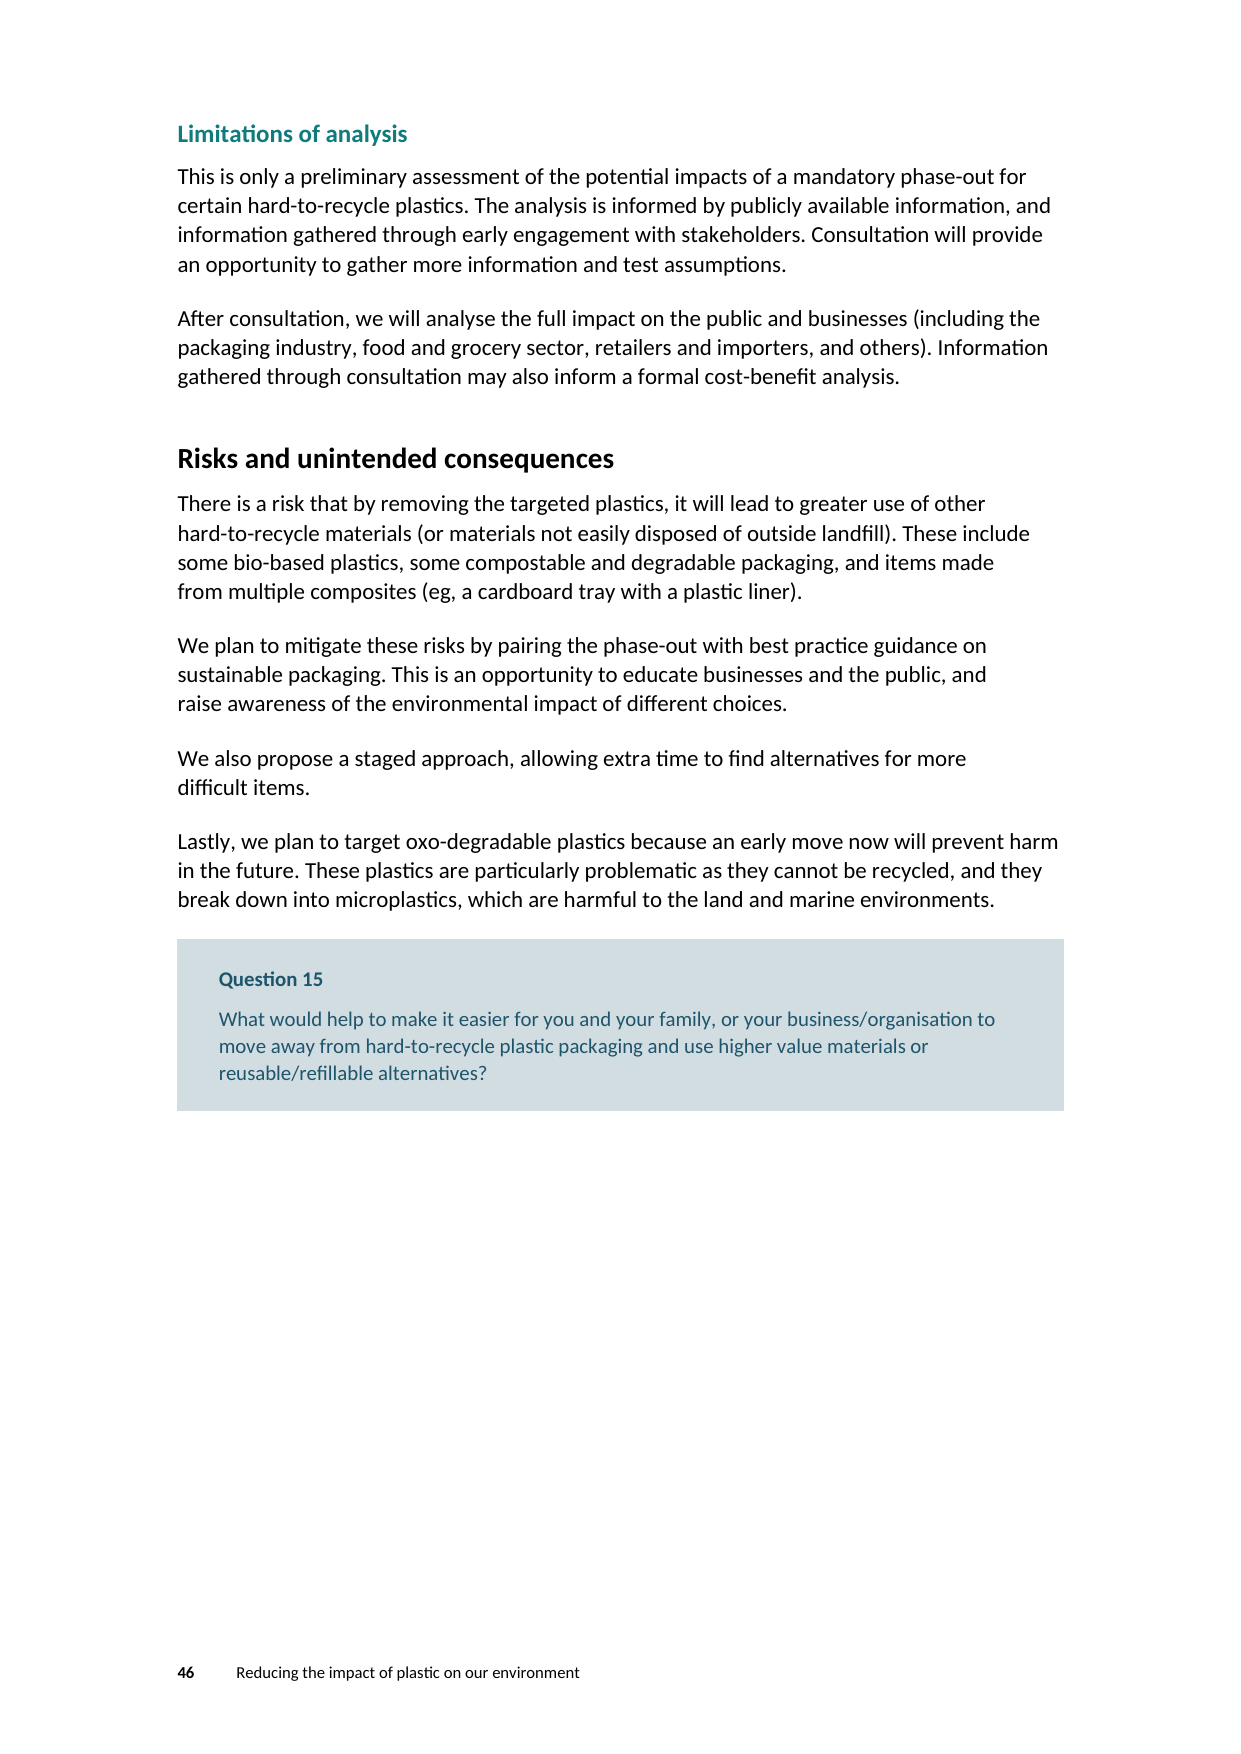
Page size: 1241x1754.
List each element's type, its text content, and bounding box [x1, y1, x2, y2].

text We also propose a staged approach, allowing extra time to find alternatives for more difficult items. [177, 743, 1063, 801]
table_header Question 15 What would help to make it easier for you and your family, or your business/organisation to move away from hard-to-recycle plastic packaging and use higher value materials or reusable/refillable alternatives? [178, 940, 1063, 1110]
text We plan to mitigate these risks by pairing the phase-out with best practice guidance on sustainable packaging. This is an opportunity to educate businesses and the public, and raise awareness of the environmental impact of different choices. [177, 630, 1063, 718]
text Lastly, we plan to target oxo-degradable plastics because an early move now will prevent harm in the future. These plastics are particularly problematic as they cannot be recycled, and they break down into microplastics, which are harmful to the land and marine environments. [177, 826, 1063, 913]
subtitle Limitations of analysis [177, 118, 1063, 149]
text After consultation, we will analyse the full impact on the public and businesses (including the packaging industry, food and grocery sector, retailers and importers, and others). Information gathered through consultation may also inform a formal cost-benefit analysis. [177, 303, 1063, 390]
subtitle Risks and unintended consequences [177, 440, 1063, 476]
text This is only a preliminary assessment of the potential impacts of a mandatory phase-out for certain hard-to-recycle plastics. The analysis is informed by publicly available information, and information gathered through early engagement with stakeholders. Consultation will provide an opportunity to gather more information and test assumptions. [177, 161, 1063, 278]
text There is a risk that by removing the targeted plastics, it will lead to greater use of other hard-to-recycle materials (or materials not easily disposed of outside landfill). These include some bio-based plastics, some compostable and degradable packaging, and items made from multiple composites (eg, a cardboard tray with a plastic liner). [177, 488, 1063, 605]
